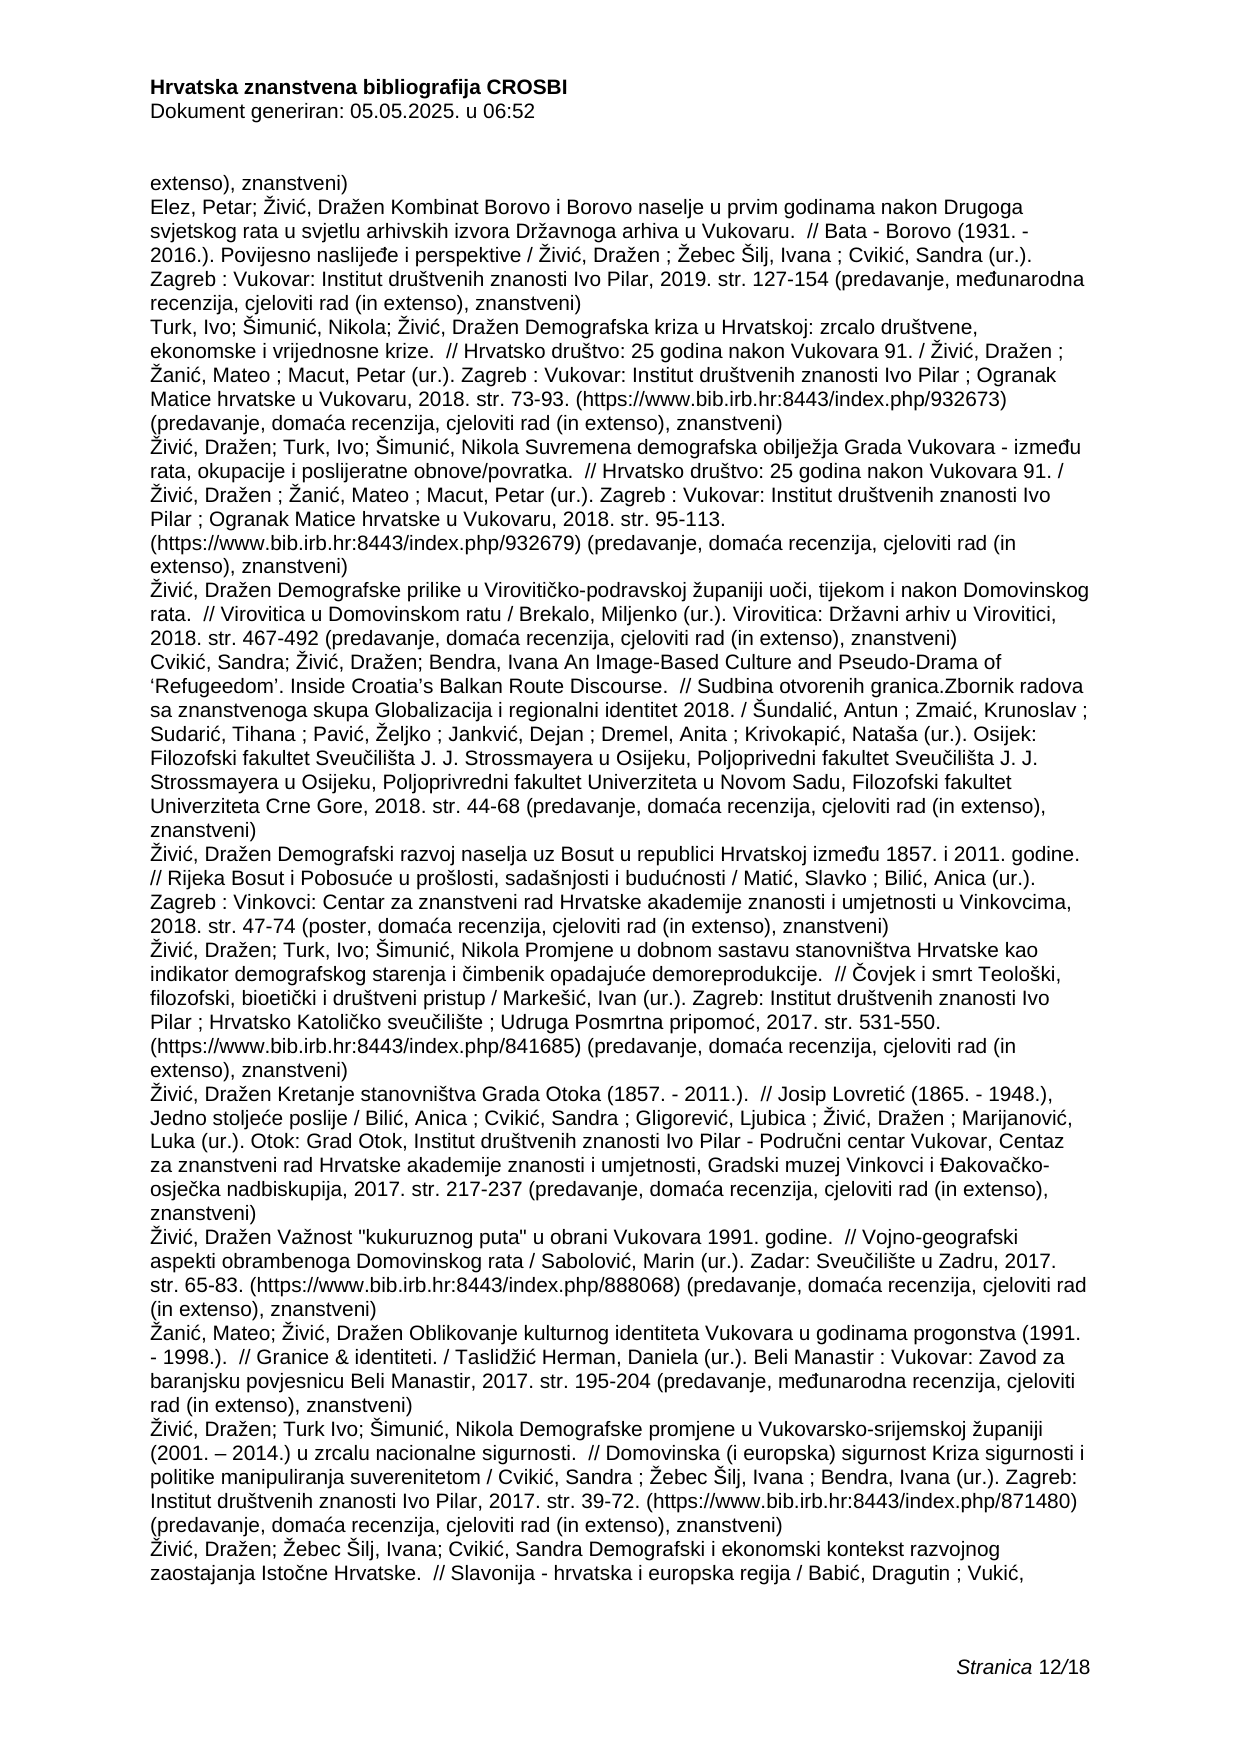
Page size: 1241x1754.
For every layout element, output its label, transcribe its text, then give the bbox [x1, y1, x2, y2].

text Elez, Petar; Živić, Dražen [150, 195, 1090, 315]
text Turk, Ivo; Šimunić, Nikola; Živić, Dražen [150, 315, 1090, 434]
text Cvikić, Sandra; Živić, Dražen; Bendra, Ivana [150, 650, 1090, 842]
text Živić, Dražen [150, 1081, 1090, 1225]
text Živić, Dražen; Turk, Ivo; Šimunić, Nikola [150, 938, 1090, 1081]
text Živić, Dražen [150, 578, 1090, 650]
text Živić, Dražen [150, 842, 1090, 938]
text Žanić, Mateo; Živić, Dražen [150, 1321, 1090, 1417]
text Živić, Dražen; Turk, Ivo; Šimunić, Nikola [150, 434, 1090, 578]
text Živić, Dražen [150, 1225, 1090, 1321]
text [150, 1537, 1090, 1584]
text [150, 171, 1090, 195]
text Živić, Dražen; Turk Ivo; Šimunić, Nikola [150, 1417, 1090, 1537]
